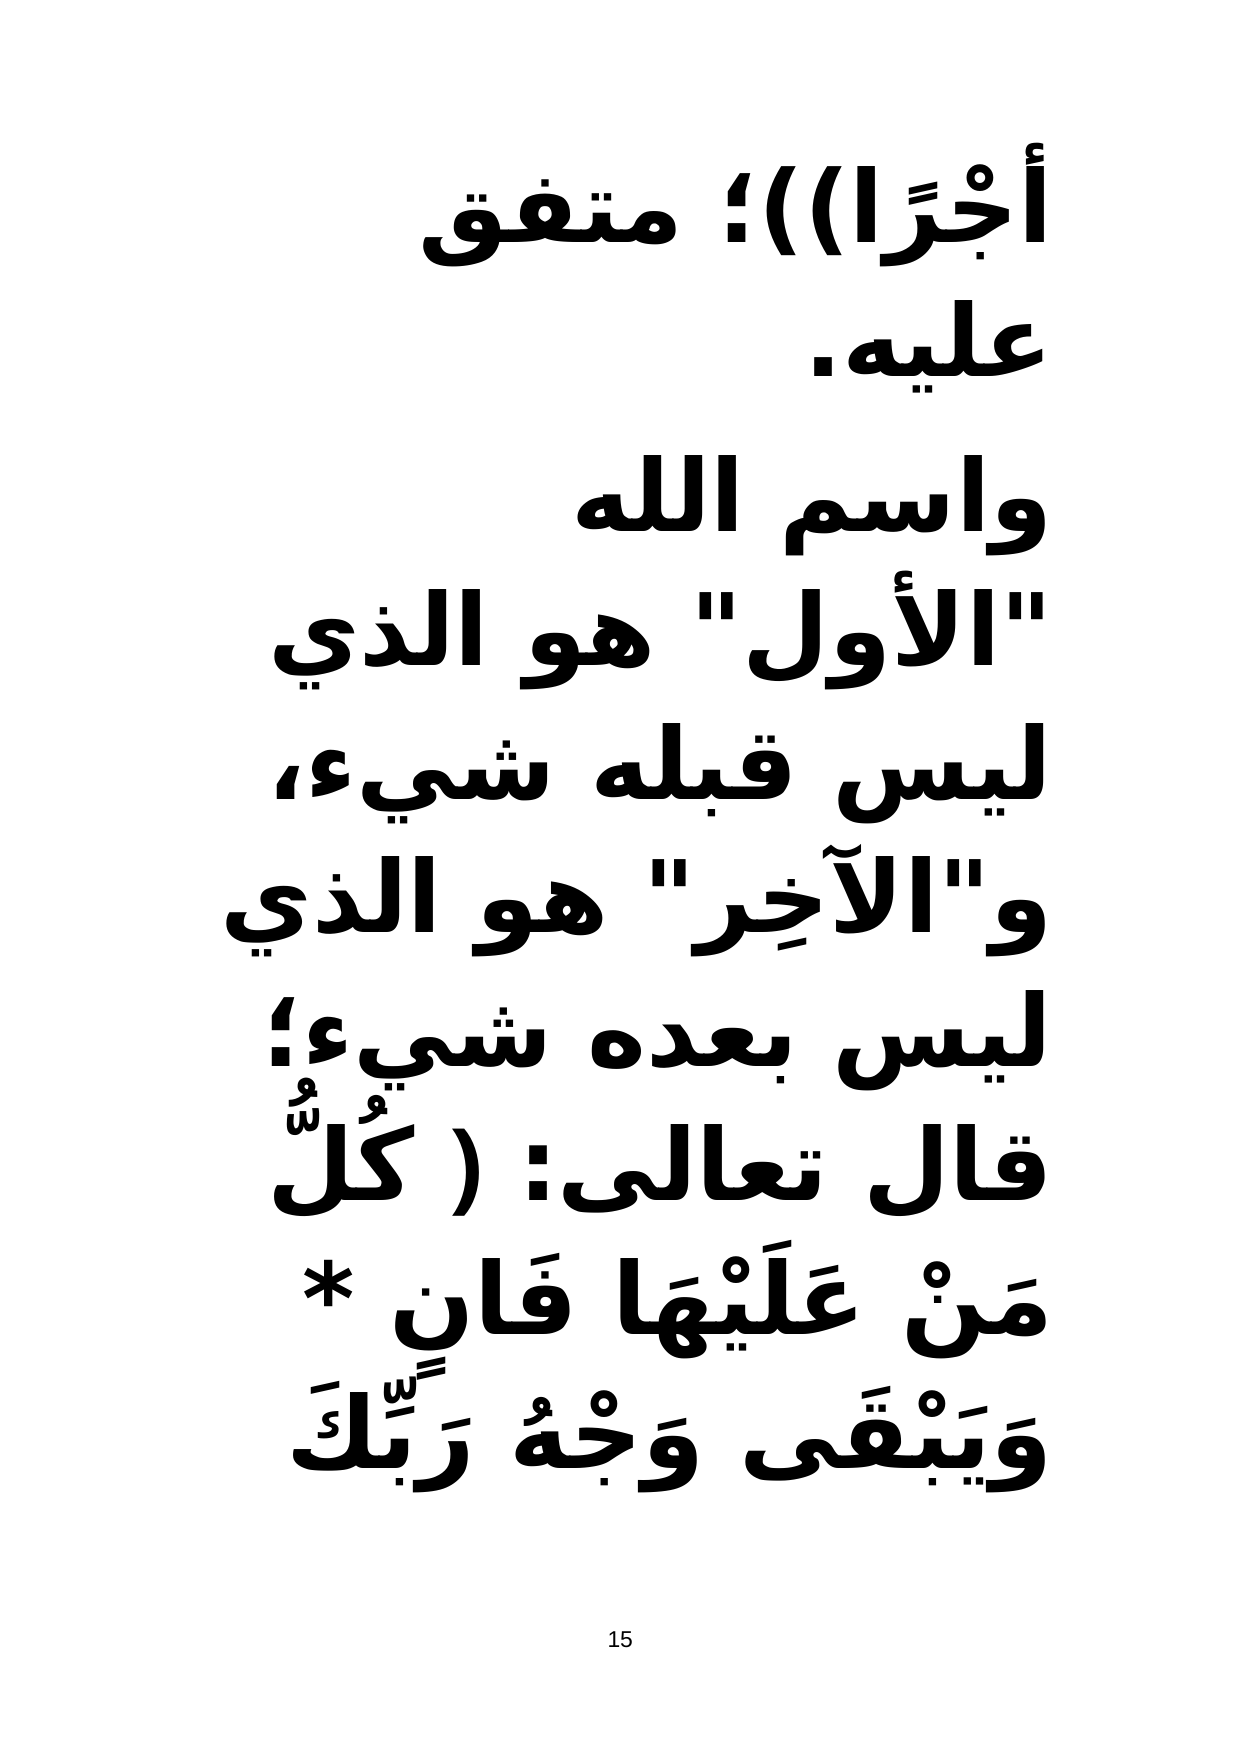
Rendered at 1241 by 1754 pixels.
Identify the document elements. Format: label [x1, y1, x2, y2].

text [187, 150, 1053, 400]
text [187, 438, 1053, 1492]
